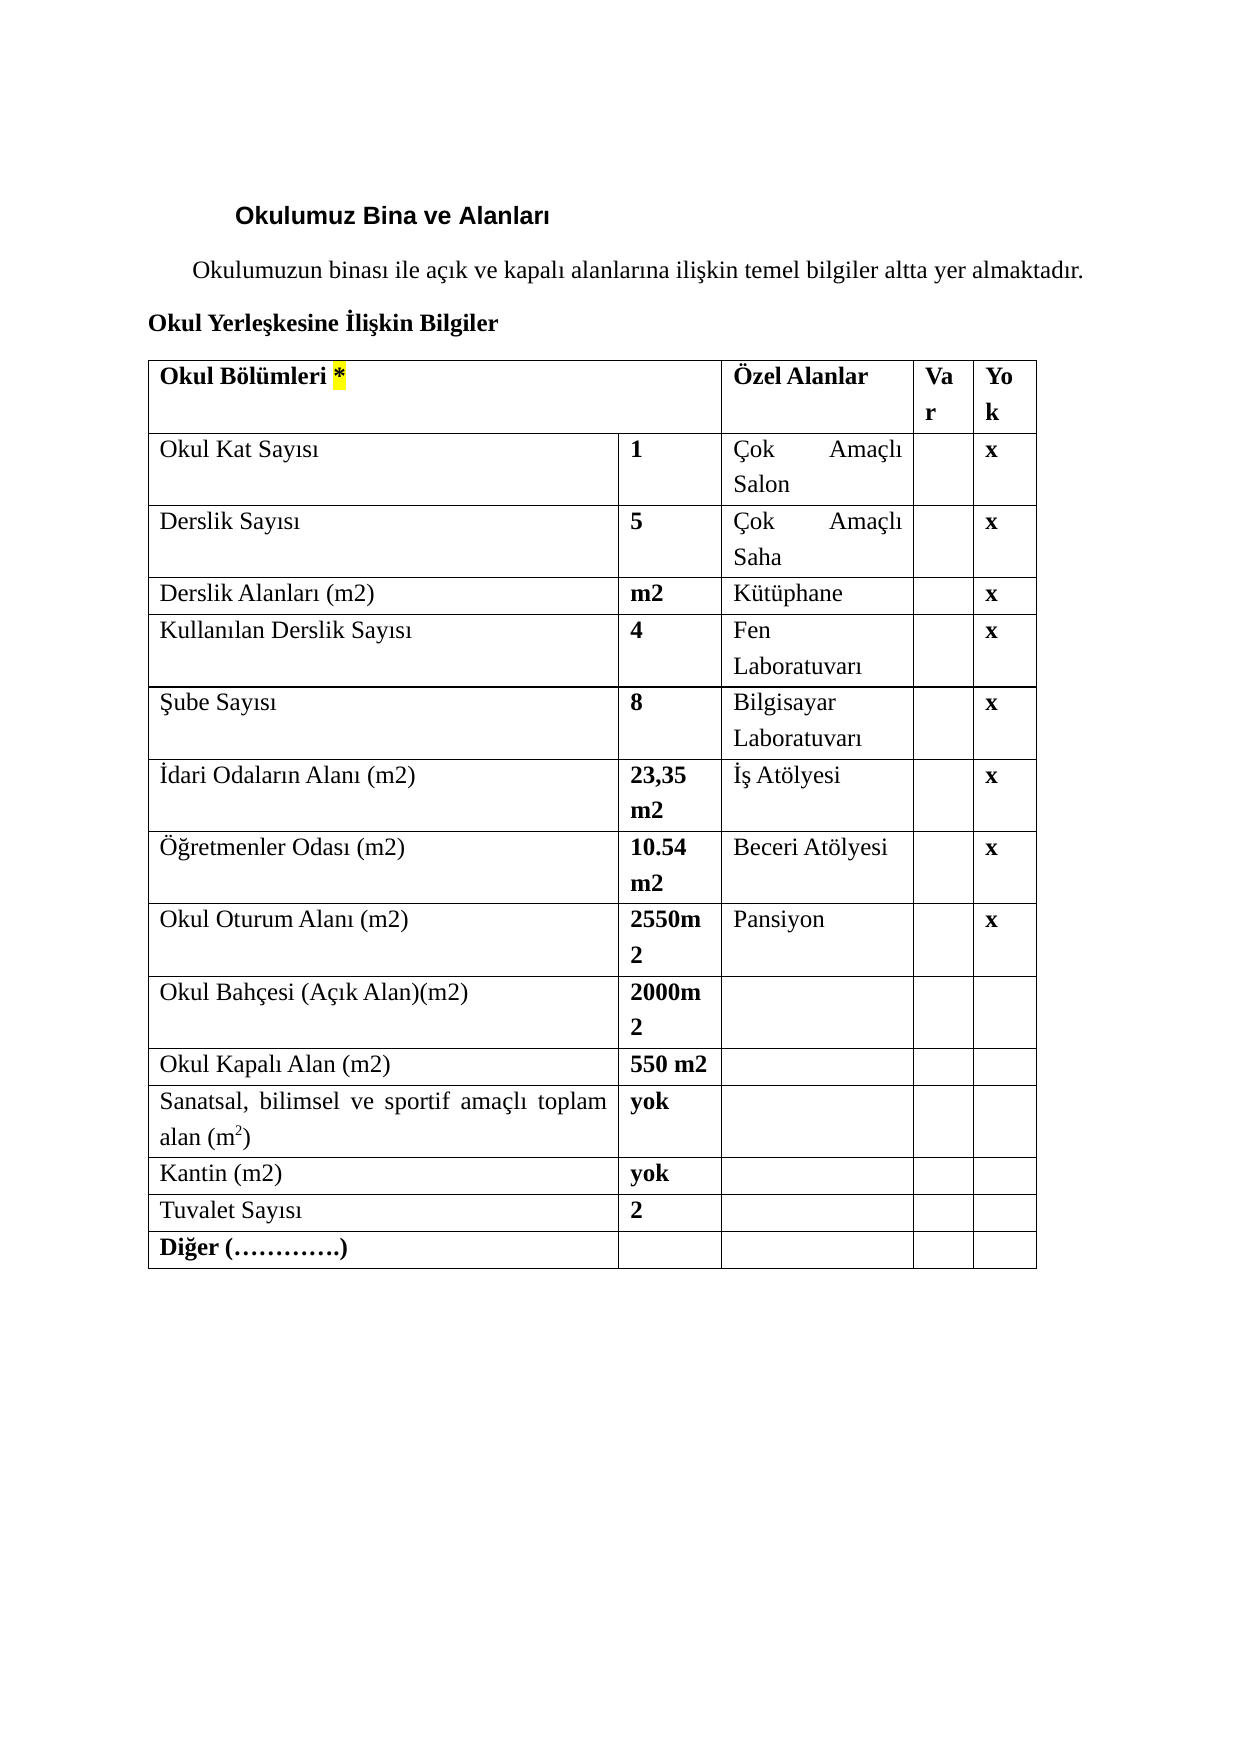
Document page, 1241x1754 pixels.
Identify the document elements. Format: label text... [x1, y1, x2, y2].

table_cell [914, 1195, 973, 1231]
table_cell Okul Kapalı Alan (m2) [149, 1049, 618, 1085]
table_cell x [974, 506, 1036, 577]
table_cell Çok Amaçlı Saha [722, 506, 913, 577]
table_cell [914, 1049, 973, 1085]
table_cell 2 [619, 1195, 721, 1231]
table_cell yok [619, 1086, 721, 1157]
text Okulumuzun binası ile açık ve kapalı alanlarına ilişkin temel bilgiler altta yer almaktadır. [148, 255, 1093, 284]
table_cell İdari Odaların Alanı (m2) [149, 760, 618, 831]
table_cell 4 [619, 615, 721, 686]
table_cell [914, 434, 973, 505]
table_cell 2550m2 [619, 904, 721, 976]
table_cell 550 m2 [619, 1049, 721, 1085]
table_cell x [974, 688, 1036, 759]
text Okul Yerleşkesine İlişkin Bilgiler [148, 308, 1093, 336]
table_cell [914, 1232, 973, 1268]
table_cell [722, 1158, 913, 1194]
table_cell [722, 977, 913, 1048]
table_cell Kullanılan Derslik Sayısı [149, 615, 618, 686]
table_cell 2000m2 [619, 977, 721, 1048]
table_cell [722, 1195, 913, 1231]
table_cell [974, 1195, 1036, 1231]
table_cell Bilgisayar Laboratuvarı [722, 688, 913, 759]
table_cell x [974, 615, 1036, 686]
table_header Okul Bölümleri * [149, 361, 721, 433]
table_cell [914, 977, 973, 1048]
table_cell Okul Kat Sayısı [149, 434, 618, 505]
list Okulumuz Bina ve Alanları [235, 201, 1093, 230]
table_cell 5 [619, 506, 721, 577]
table_cell 1 [619, 434, 721, 505]
table_cell Fen Laboratuvarı [722, 615, 913, 686]
table_cell 10.54 m2 [619, 832, 721, 903]
table_cell [914, 1086, 973, 1157]
table_cell Pansiyon [722, 904, 913, 976]
table_cell [974, 1049, 1036, 1085]
table_cell Öğretmenler Odası (m2) [149, 832, 618, 903]
table_cell x [974, 832, 1036, 903]
table_cell [722, 1232, 913, 1268]
table_cell [914, 506, 973, 577]
table_cell 23,35 m2 [619, 760, 721, 831]
table_header Yok [974, 361, 1036, 433]
table_cell [914, 760, 973, 831]
table_cell Kütüphane [722, 578, 913, 614]
table_cell m2 [619, 578, 721, 614]
table_cell Okul Oturum Alanı (m2) [149, 904, 618, 976]
table_cell Sanatsal, bilimsel ve sportif amaçlı toplam alan (m2) [149, 1086, 618, 1157]
table_cell 8 [619, 688, 721, 759]
table_cell [914, 688, 973, 759]
table_cell yok [619, 1158, 721, 1194]
table_cell [974, 977, 1036, 1048]
table_header Var [914, 361, 973, 433]
table_cell [974, 1158, 1036, 1194]
table_cell Kantin (m2) [149, 1158, 618, 1194]
table_cell [914, 615, 973, 686]
table_cell [914, 832, 973, 903]
table_cell İş Atölyesi [722, 760, 913, 831]
table_cell Diğer (………….) [149, 1232, 618, 1268]
table_cell [722, 1049, 913, 1085]
table_cell x [974, 434, 1036, 505]
table_cell [914, 1158, 973, 1194]
table_cell [619, 1232, 721, 1268]
table_cell [722, 1086, 913, 1157]
table_cell [914, 578, 973, 614]
table_cell Derslik Sayısı [149, 506, 618, 577]
table_cell Şube Sayısı [149, 688, 618, 759]
table_cell Çok Amaçlı Salon [722, 434, 913, 505]
table_cell x [974, 578, 1036, 614]
table_cell x [974, 760, 1036, 831]
table_cell Okul Bahçesi (Açık Alan)(m2) [149, 977, 618, 1048]
table_cell [914, 904, 973, 976]
table_header Özel Alanlar [722, 361, 913, 433]
table_cell Beceri Atölyesi [722, 832, 913, 903]
table_cell Derslik Alanları (m2) [149, 578, 618, 614]
table_cell [974, 1232, 1036, 1268]
table_cell [974, 1086, 1036, 1157]
table_cell x [974, 904, 1036, 976]
table_cell Tuvalet Sayısı [149, 1195, 618, 1231]
